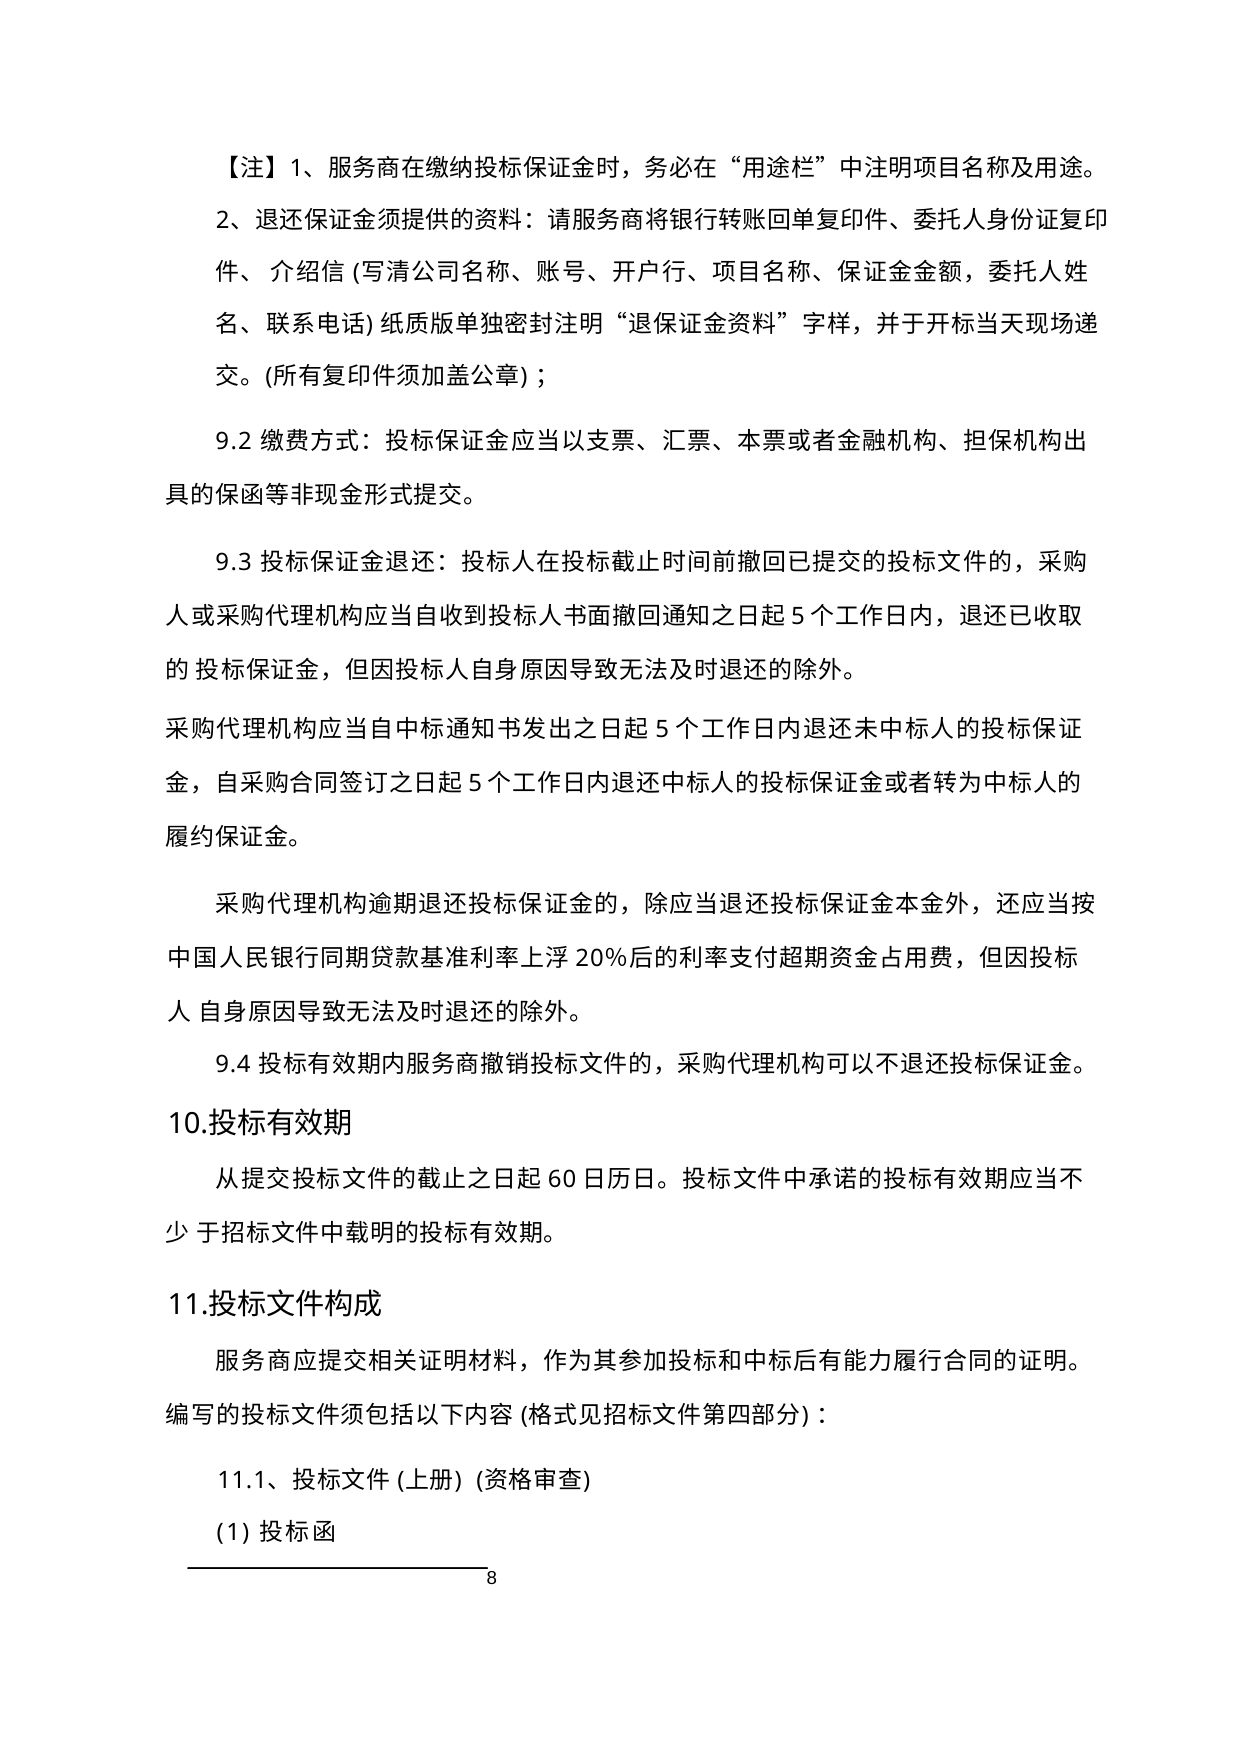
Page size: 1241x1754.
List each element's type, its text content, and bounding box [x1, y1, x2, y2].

text 9.4 投标有效期内服务商撤销投标文件的，采购代理机构可以不退还投标保证金。 [215, 1047, 1108, 1079]
text 9.3 投标保证金退还：投标人在投标截止时间前撤回已提交的投标文件的，采购 人或采购代理机构应当自收到投标人书面撤回通知之日起5个工作日内，退还已收取的 投标保证金，但因投标人自身原因导致无法及时退还的除外。 [165, 542, 1099, 685]
text 从提交投标文件的截止之日起60日历日。投标文件中承诺的投标有效期应当不少 于招标文件中载明的投标有效期。 [166, 1159, 1100, 1249]
text 服务商应提交相关证明材料，作为其参加投标和中标后有能力履行合同的证明。 编写的投标文件须包括以下内容 (格式见招标文件第四部分) ： [165, 1341, 1096, 1430]
text 采购代理机构逾期退还投标保证金的，除应当退还投标保证金本金外，还应当按 中国人民银行同期贷款基准利率上浮20％后的利率支付超期资金占用费，但因投标人 自身原因导致无法及时退还的除外。 [167, 884, 1100, 1027]
text 11.1、投标文件 (上册) (资格审查) [217, 1462, 1108, 1495]
text 【注】1、服务商在缴纳投标保证金时，务必在“用途栏”中注明项目名称及用途。 2、退还保证金须提供的资料：请服务商将银行转账回单复印件、委托人身份证复印件、 介绍信 (写清公司名称、账号、开户行、项目名称、保证金金额，委托人姓名、联系电话) 纸质版单独密封注明“退保证金资料”字样，并于开标当天现场递交。(所有复印件须加盖公章) ； [216, 148, 1108, 392]
text 10.投标有效期 [167, 1099, 1108, 1142]
text (1) 投标函 [216, 1514, 1108, 1547]
text 11.投标文件构成 [167, 1281, 1108, 1323]
text 9.2 缴费方式：投标保证金应当以支票、汇票、本票或者金融机构、担保机构出 具的保函等非现金形式提交。 [166, 422, 1099, 510]
text 采购代理机构应当自中标通知书发出之日起5个工作日内退还未中标人的投标保证金，自采购合同签订之日起5个工作日内退还中标人的投标保证金或者转为中标人的履约保证金。 [165, 709, 1100, 853]
